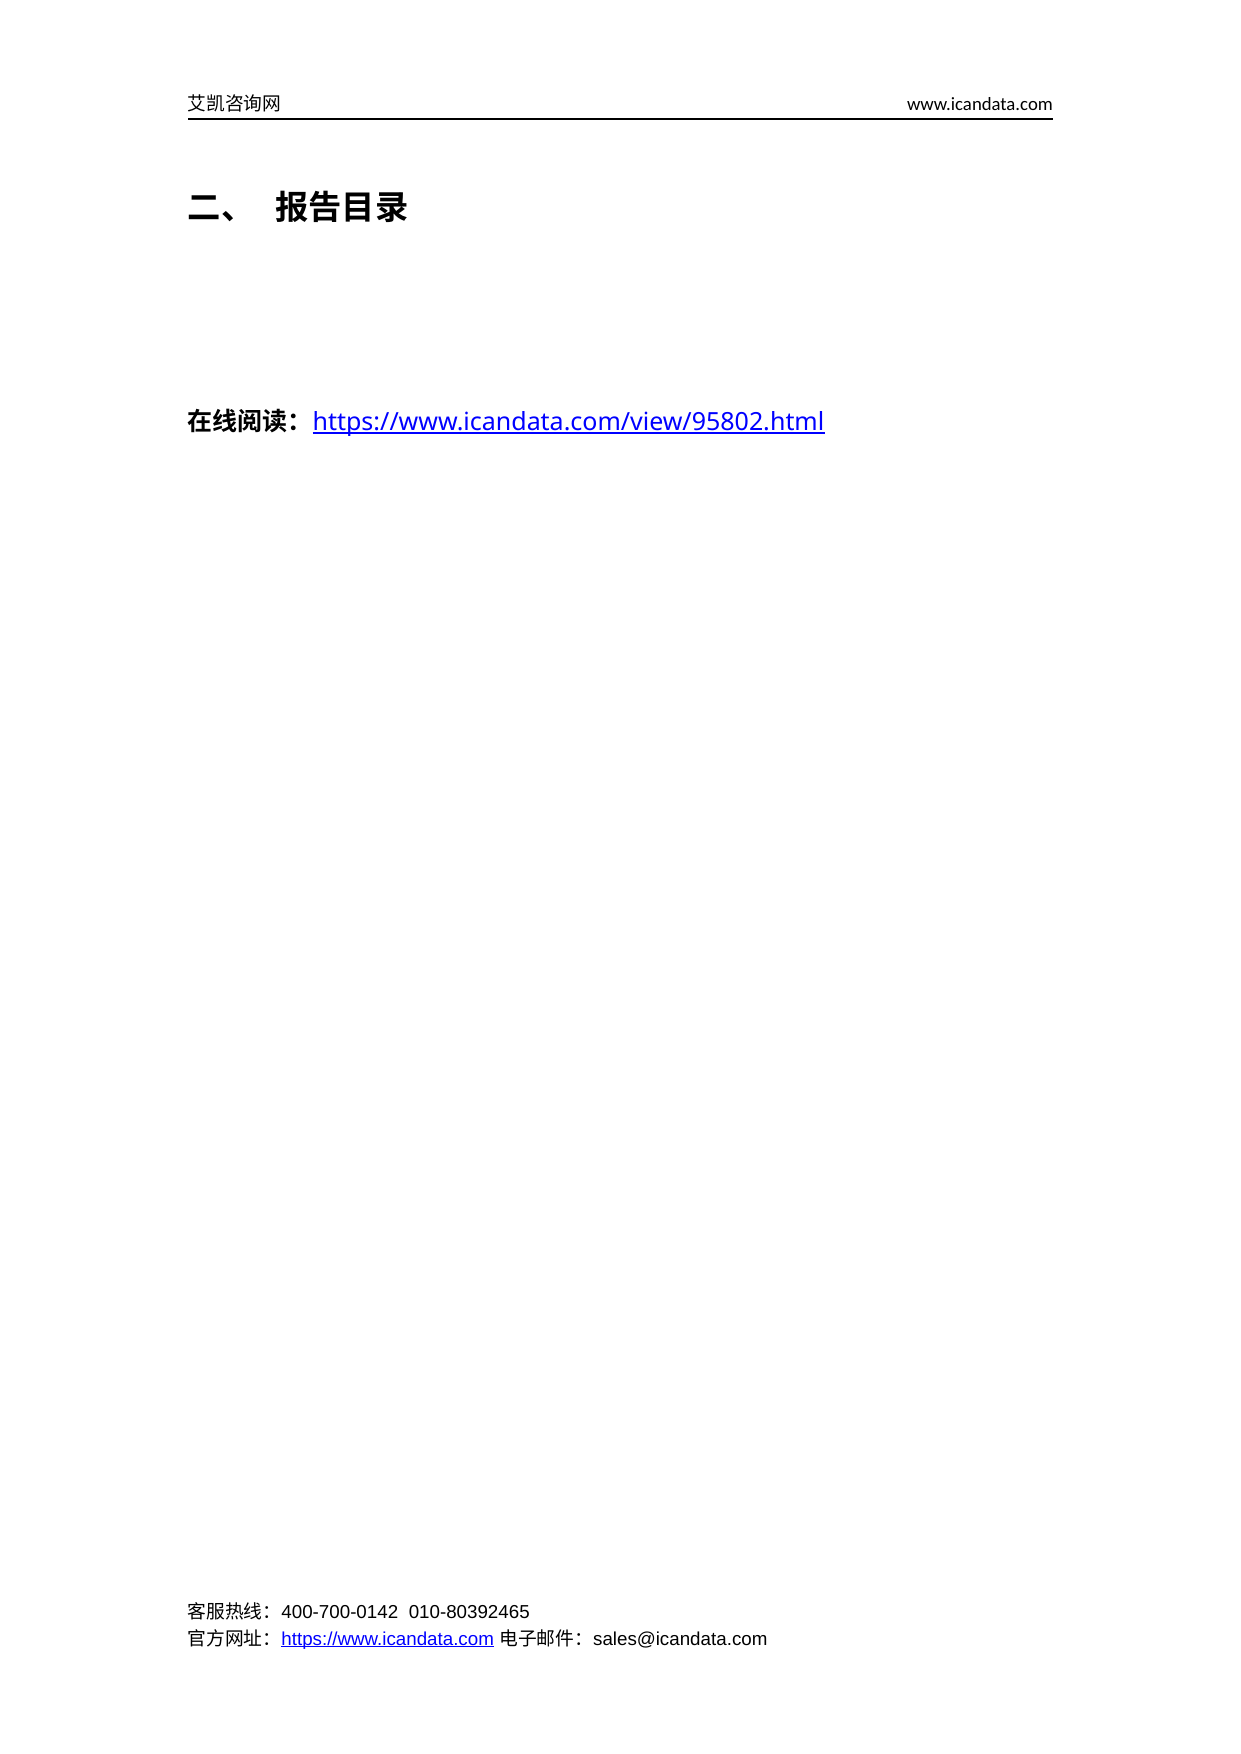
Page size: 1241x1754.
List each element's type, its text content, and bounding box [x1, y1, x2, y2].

text 在线阅读：https://www.icandata.com/view/95802.html [187, 387, 1053, 452]
subtitle 报告目录 [187, 172, 1053, 237]
